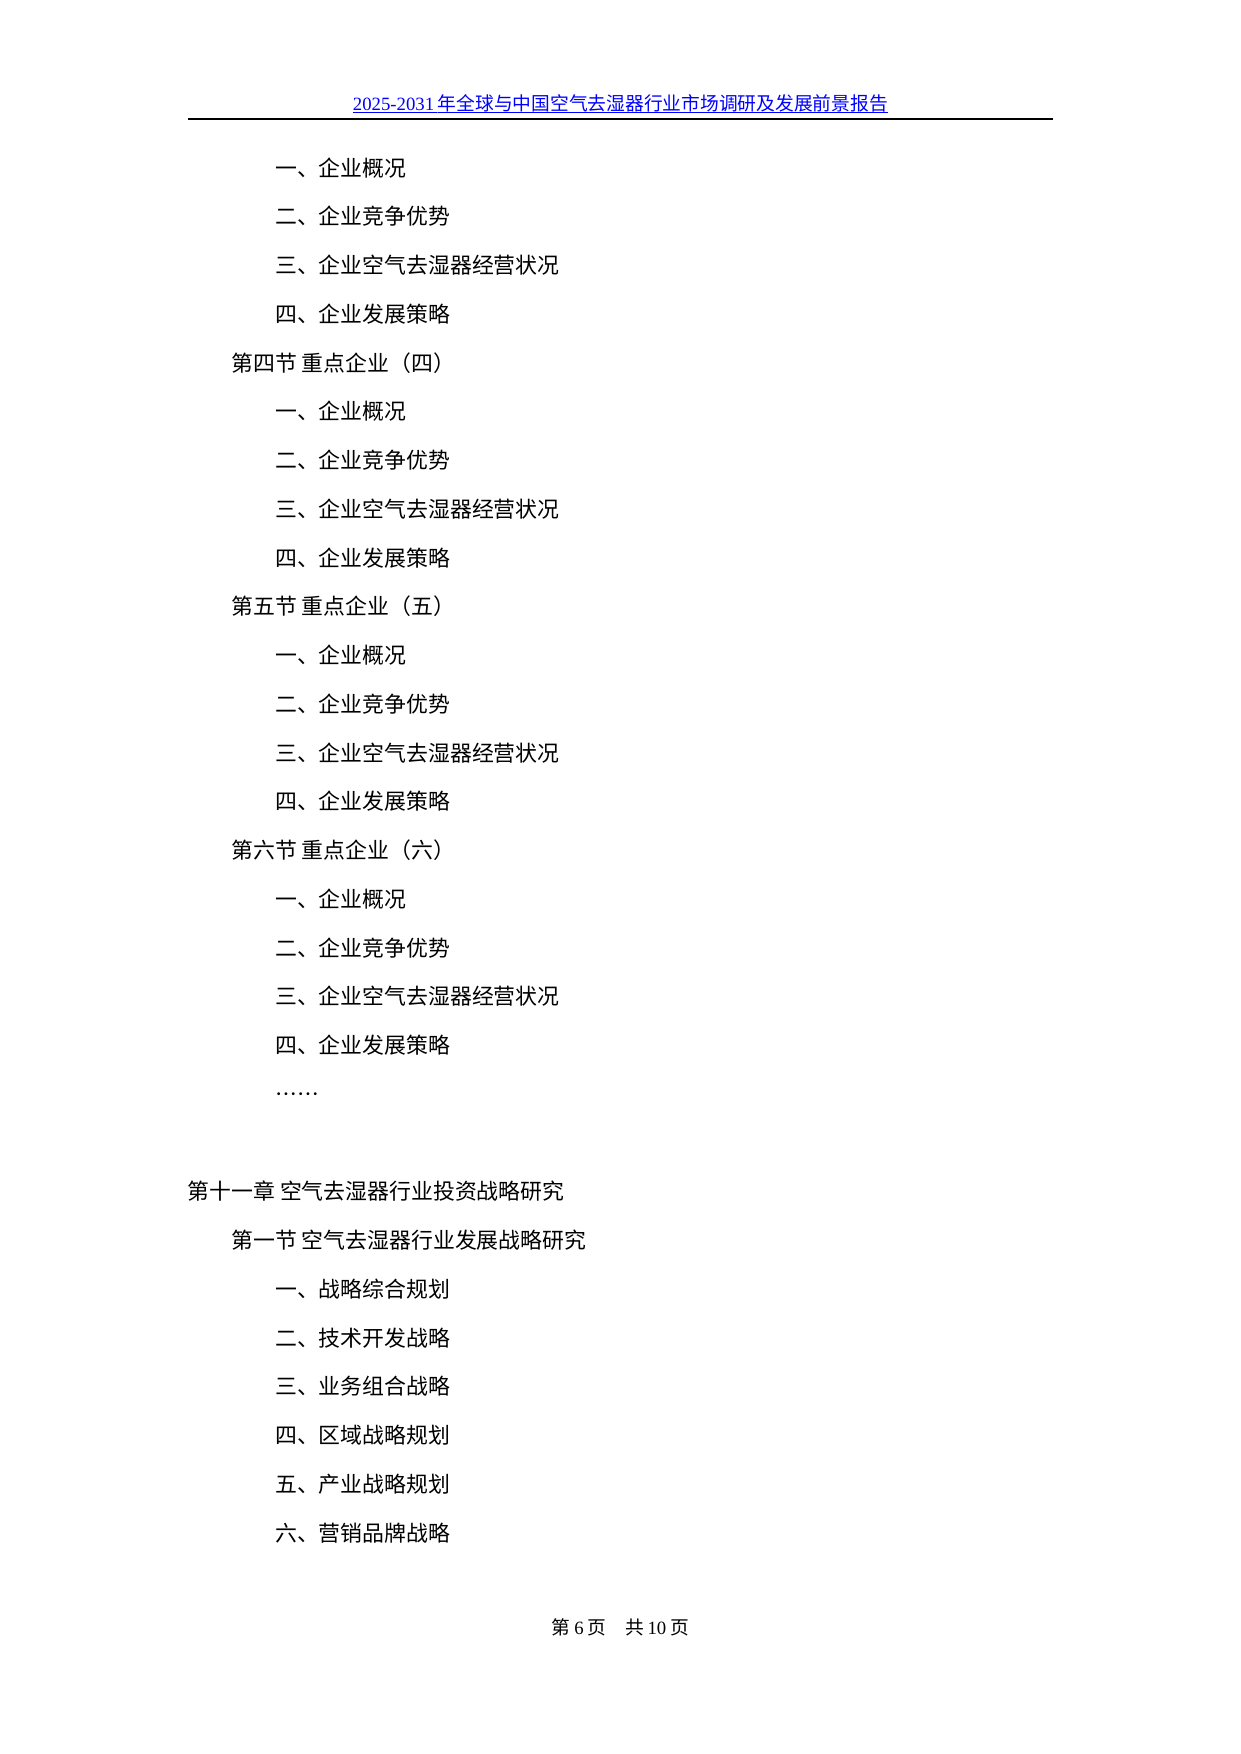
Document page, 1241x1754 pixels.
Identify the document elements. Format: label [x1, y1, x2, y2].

text [187, 150, 1053, 1548]
